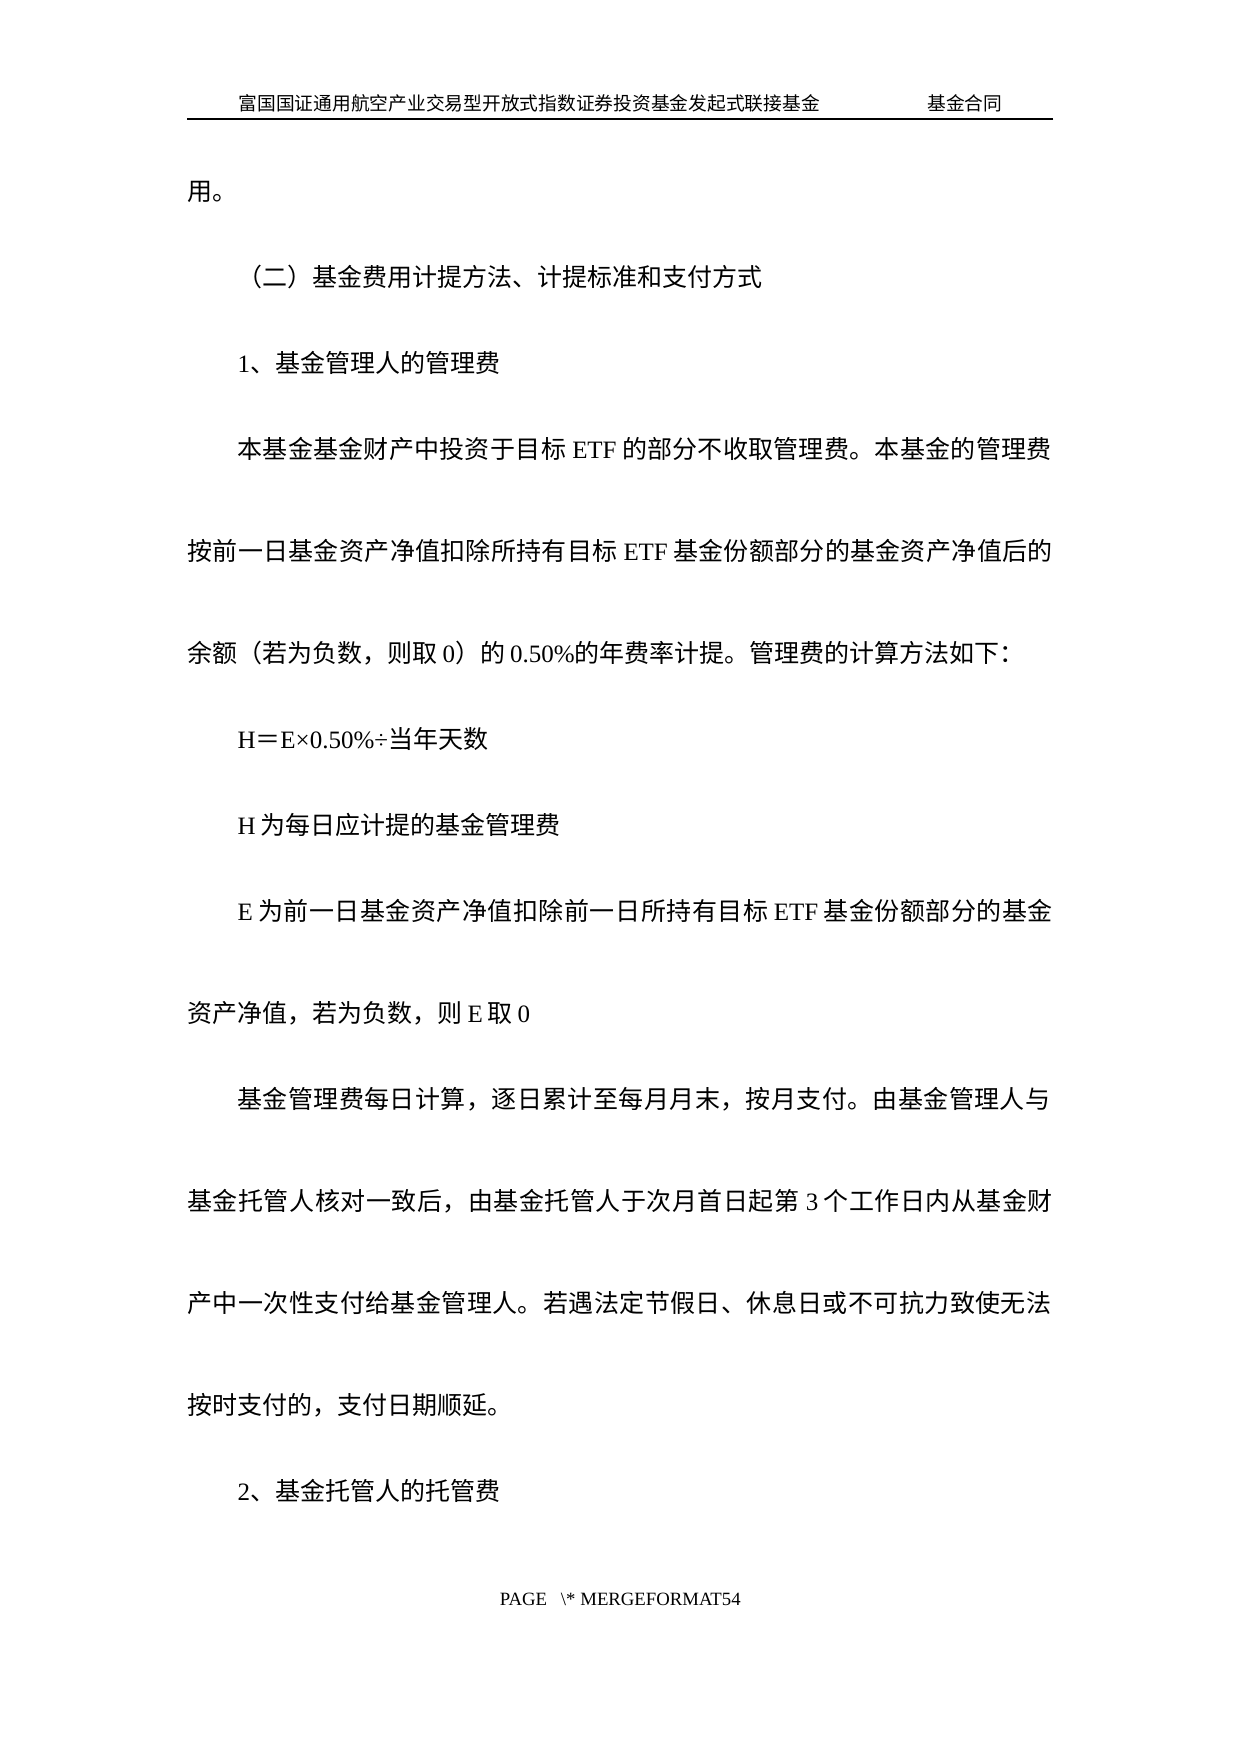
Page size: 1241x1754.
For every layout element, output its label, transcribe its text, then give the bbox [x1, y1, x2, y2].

text H为每日应计提的基金管理费 [187, 790, 1053, 858]
text 2、基金托管人的托管费 [187, 1455, 1053, 1523]
text 1、基金管理人的管理费 [187, 328, 1053, 396]
text H＝E×0.50%÷当年天数 [187, 704, 1053, 772]
text 本基金基金财产中投资于目标ETF的部分不收取管理费。本基金的管理费按前一日基金资产净值扣除所持有目标ETF基金份额部分的基金资产净值后的余额（若为负数，则取0）的0.50%的年费率计提。管理费的计算方法如下： [187, 414, 1053, 686]
text 基金管理费每日计算，逐日累计至每月月末，按月支付。由基金管理人与基金托管人核对一致后，由基金托管人于次月首日起第3个工作日内从基金财产中一次性支付给基金管理人。若遇法定节假日、休息日或不可抗力致使无法按时支付的，支付日期顺延。 [187, 1064, 1053, 1437]
text E为前一日基金资产净值扣除前一日所持有目标ETF基金份额部分的基金资产净值，若为负数，则E取0 [187, 876, 1053, 1046]
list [187, 156, 1053, 224]
text （二）基金费用计提方法、计提标准和支付方式 [187, 242, 1053, 310]
